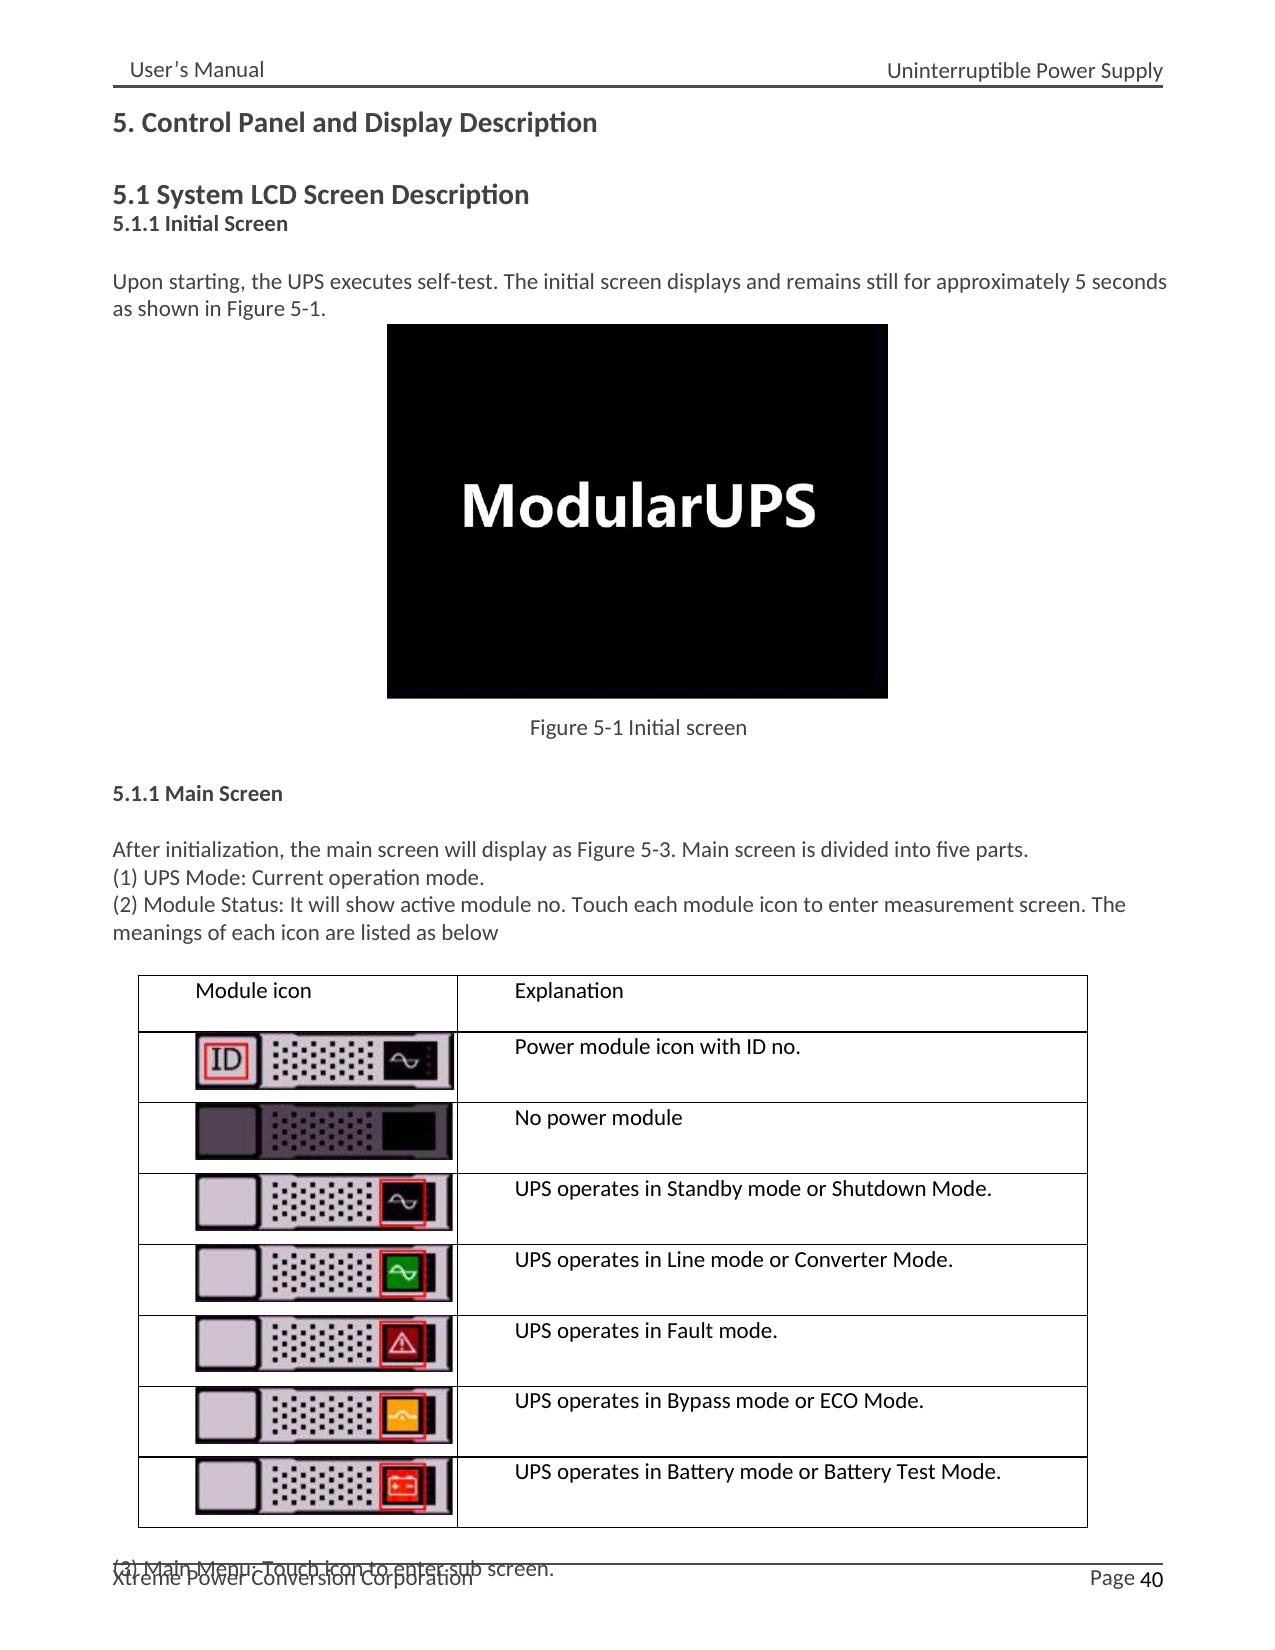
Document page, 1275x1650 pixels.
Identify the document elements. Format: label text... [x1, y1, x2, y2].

table_cell [139, 1458, 457, 1527]
table_cell No power module [458, 1103, 1087, 1173]
table_cell [139, 1245, 457, 1315]
picture [195, 1103, 453, 1160]
text 5.1 System LCD Screen Description [112, 176, 1177, 212]
picture [195, 1387, 453, 1444]
text After initialization, the main screen will display as Figure 5-3. Main screen is divided into five parts. [112, 838, 1177, 864]
text 5.1.1 Initial Screen [112, 212, 1177, 238]
table_header Explanation [458, 976, 1087, 1031]
table_cell UPS operates in Battery mode or Battery Test Mode. [458, 1458, 1087, 1527]
table_cell UPS operates in Line mode or Converter Mode. [458, 1245, 1087, 1315]
text 5. Control Panel and Display Description [112, 104, 1177, 140]
text (1) UPS Mode: Current operation mode. [112, 864, 1177, 892]
table_cell [139, 1103, 457, 1173]
table_cell UPS operates in Standby mode or Shutdown Mode. [458, 1174, 1087, 1244]
text Upon starting, the UPS executes self-test. The initial screen displays and remains still for approximately 5 seconds as shown in Figure 5-1. [112, 267, 1167, 322]
picture [195, 1032, 455, 1090]
text (2) Module Status: It will show active module no. Touch each module icon to enter measurement screen. The meanings of each icon are listed as below [112, 892, 1177, 947]
table_cell [139, 1033, 457, 1102]
picture [195, 1244, 453, 1302]
picture [195, 1457, 453, 1515]
picture [195, 1174, 453, 1231]
table_cell Power module icon with ID no. [458, 1033, 1087, 1102]
table_cell UPS operates in Bypass mode or ECO Mode. [458, 1387, 1087, 1456]
table_cell UPS operates in Fault mode. [458, 1316, 1087, 1386]
picture [387, 324, 888, 699]
text Figure 5-1 Initial screen [100, 713, 1177, 741]
table_cell [139, 1387, 457, 1456]
text 5.1.1 Main Screen [112, 783, 1177, 808]
picture [195, 1315, 453, 1372]
table_header Module icon [139, 976, 457, 1031]
table_cell [139, 1316, 457, 1386]
text (3) Main Menu: Touch icon to enter sub screen. [112, 1556, 1177, 1583]
table_cell [139, 1174, 457, 1244]
